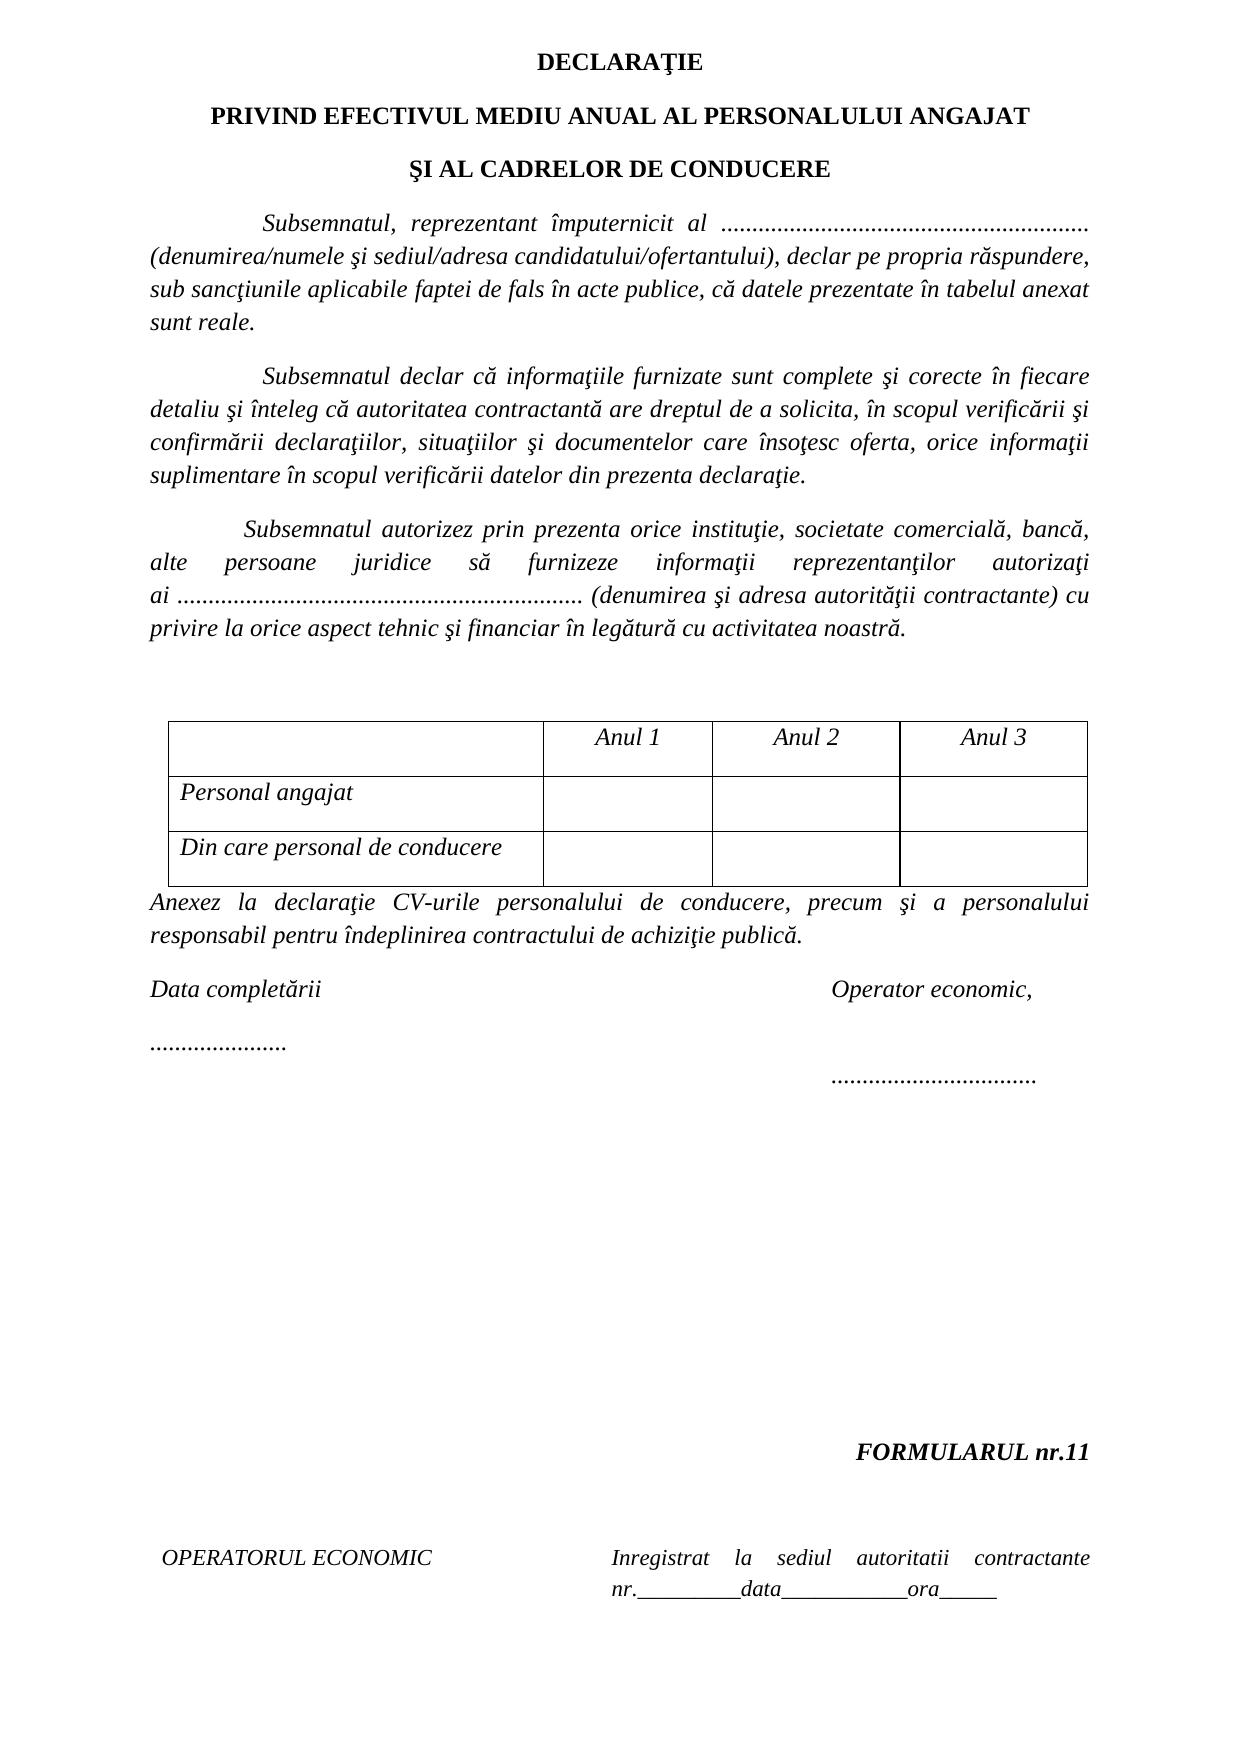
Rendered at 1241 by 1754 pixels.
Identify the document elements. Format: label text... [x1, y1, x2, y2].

text Subsemnatul, reprezentant împuternicit al ........................................................... (denumirea/numele şi sediul/adresa candidatului/ofertantului), declar pe propria răspundere, sub sancţiunile aplicabile faptei de fals în acte publice, că datele prezentate în tabelul anexat sunt reale. [150, 208, 1090, 336]
table_header Anul 3 [901, 722, 1087, 776]
text Subsemnatul declar că informaţiile furnizate sunt complete şi corecte în fiecare detaliu şi înteleg că autoritatea contractantă are dreptul de a solicita, în scopul verificării şi confirmării declaraţiilor, situaţiilor şi documentelor care însoţesc oferta, orice informaţii suplimentare în scopul verificării datelor din prezenta declaraţie. [150, 361, 1090, 489]
table_header Anul 1 [544, 722, 712, 776]
text DECLARAŢIE [150, 47, 1090, 76]
table_cell [713, 777, 899, 831]
text Data completării Operator economic, [150, 974, 1090, 1002]
table_cell [713, 832, 899, 886]
table_header Anul 2 [713, 722, 899, 776]
table_cell [544, 777, 712, 831]
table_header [600, 1544, 1102, 1628]
text Subsemnatul autorizez prin prezenta orice instituţie, societate comercială, bancă, alte persoane juridice să furnizeze informaţii reprezentanţilor autorizaţi ai ................................................................. (denumirea şi adresa autorităţii contractante) cu privire la orice aspect tehnic şi financiar în legătură cu activitatea noastră. [150, 514, 1090, 642]
text PRIVIND EFECTIVUL MEDIU ANUAL AL PERSONALULUI ANGAJAT [150, 101, 1090, 129]
text ŞI AL CADRELOR DE CONDUCERE [150, 154, 1090, 183]
text Anexez la declaraţie CV-urile personalului de conducere, precum şi a personalului responsabil pentru îndeplinirea contractului de achiziţie publică. [150, 887, 1090, 948]
text FORMULARUL nr.11 [150, 1437, 1090, 1466]
table_cell Din care personal de conducere [169, 832, 543, 886]
table_cell Personal angajat [169, 777, 543, 831]
table_cell [901, 777, 1087, 831]
table_cell [544, 832, 712, 886]
table_cell [901, 832, 1087, 886]
text ...................... ................................. [150, 1027, 1090, 1089]
table_header [169, 722, 543, 776]
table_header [150, 1544, 600, 1628]
